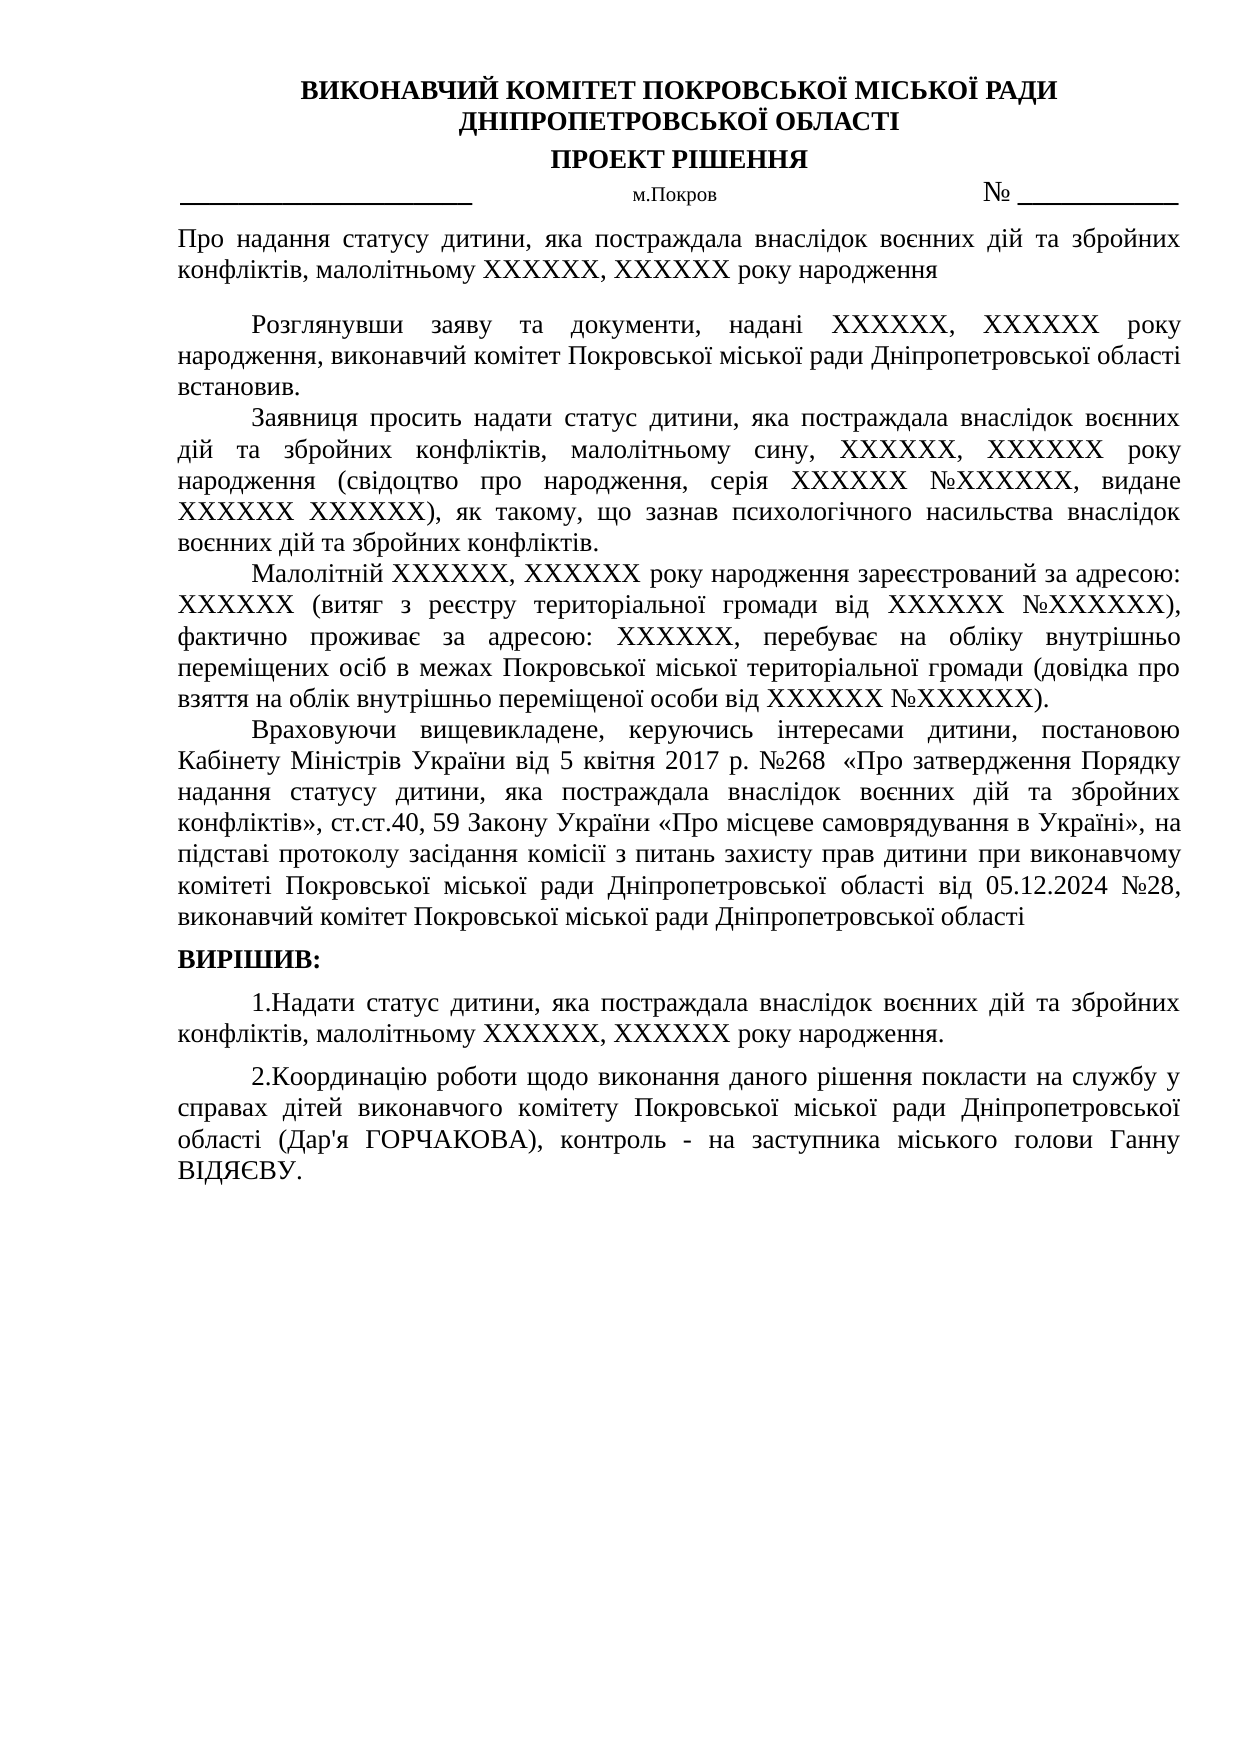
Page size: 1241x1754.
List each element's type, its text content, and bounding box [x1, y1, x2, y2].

text Враховуючи вищевикладене, керуючись інтересами дитини, постановою Кабінету Міністрів України від 5 квітня 2017 р. №268 «Про затвердження Порядку надання статусу дитини, яка постраждала внаслідок воєнних дій та збройних конфліктів», ст.ст.40, 59 Закону України «Про місцеве самоврядування в Україні», на підставі протоколу засідання комісії з питань захисту прав дитини при виконавчому комітеті Покровської міської ради Дніпропетровської області від 05.12.2024 №28, виконавчий комітет Покровської міської ради Дніпропетровської області [177, 713, 1181, 931]
text 2.Координацію роботи щодо виконання даного рішення покласти на службу у справах дітей виконавчого комітету Покровської міської ради Дніпропетровської області (Дар'я ГОРЧАКОВА), контроль - на заступника міського голови Ганну ВІДЯЄВУ. [177, 1060, 1181, 1185]
text 1.Надати статус дитини, яка постраждала внаслідок воєнних дій та збройних конфліктів, малолітньому ХХХХХХ, ХХХХХХ року народження. [177, 986, 1181, 1048]
text Заявниця просить надати статус дитини, яка постраждала внаслідок воєнних дій та збройних конфліктів, малолітньому сину, ХХХХХХ, ХХХХХХ року народження (свідоцтво про народження, серія ХХХХХХ №ХХХХХХ, видане ХХХХХХ ХХХХХХ), як такому, що зазнав психологічного насильства внаслідок воєнних дій та збройних конфліктів. [177, 402, 1181, 557]
text ____________________ м.Покров № ___________ [177, 174, 1181, 208]
text ВИКОНАВЧИЙ КОМІТЕТ ПОКРОВСЬКОЇ МІСЬКОЇ РАДИ [177, 74, 1181, 105]
text ДНІПРОПЕТРОВСЬКОЇ ОБЛАСТІ [177, 105, 1181, 136]
text Про надання статусу дитини, яка постраждала внаслідок воєнних дій та збройних конфліктів, малолітньому ХХХХХХ, ХХХХХХ року народження [177, 222, 1181, 284]
text Розглянувши заяву та документи, надані ХХХХХХ, ХХХХХХ року народження, виконавчий комітет Покровської міської ради Дніпропетровської області встановив. [177, 308, 1181, 402]
text ВИРІШИВ: [177, 943, 1181, 974]
text Малолітній ХХХХХХ, ХХХХХХ року народження зареєстрований за адресою: ХХХХХХ (витяг з реєстру територіальної громади від ХХХХХХ №ХХХХХХ), фактично проживає за адресою: ХХХХХХ, перебуває на обліку внутрішньо переміщених осіб в межах Покровської міської територіальної громади (довідка про взяття на облік внутрішньо переміщеної особи від ХХХХХХ №ХХХХХХ). [177, 557, 1181, 713]
text ПРОЕКТ РІШЕННЯ [177, 143, 1181, 174]
